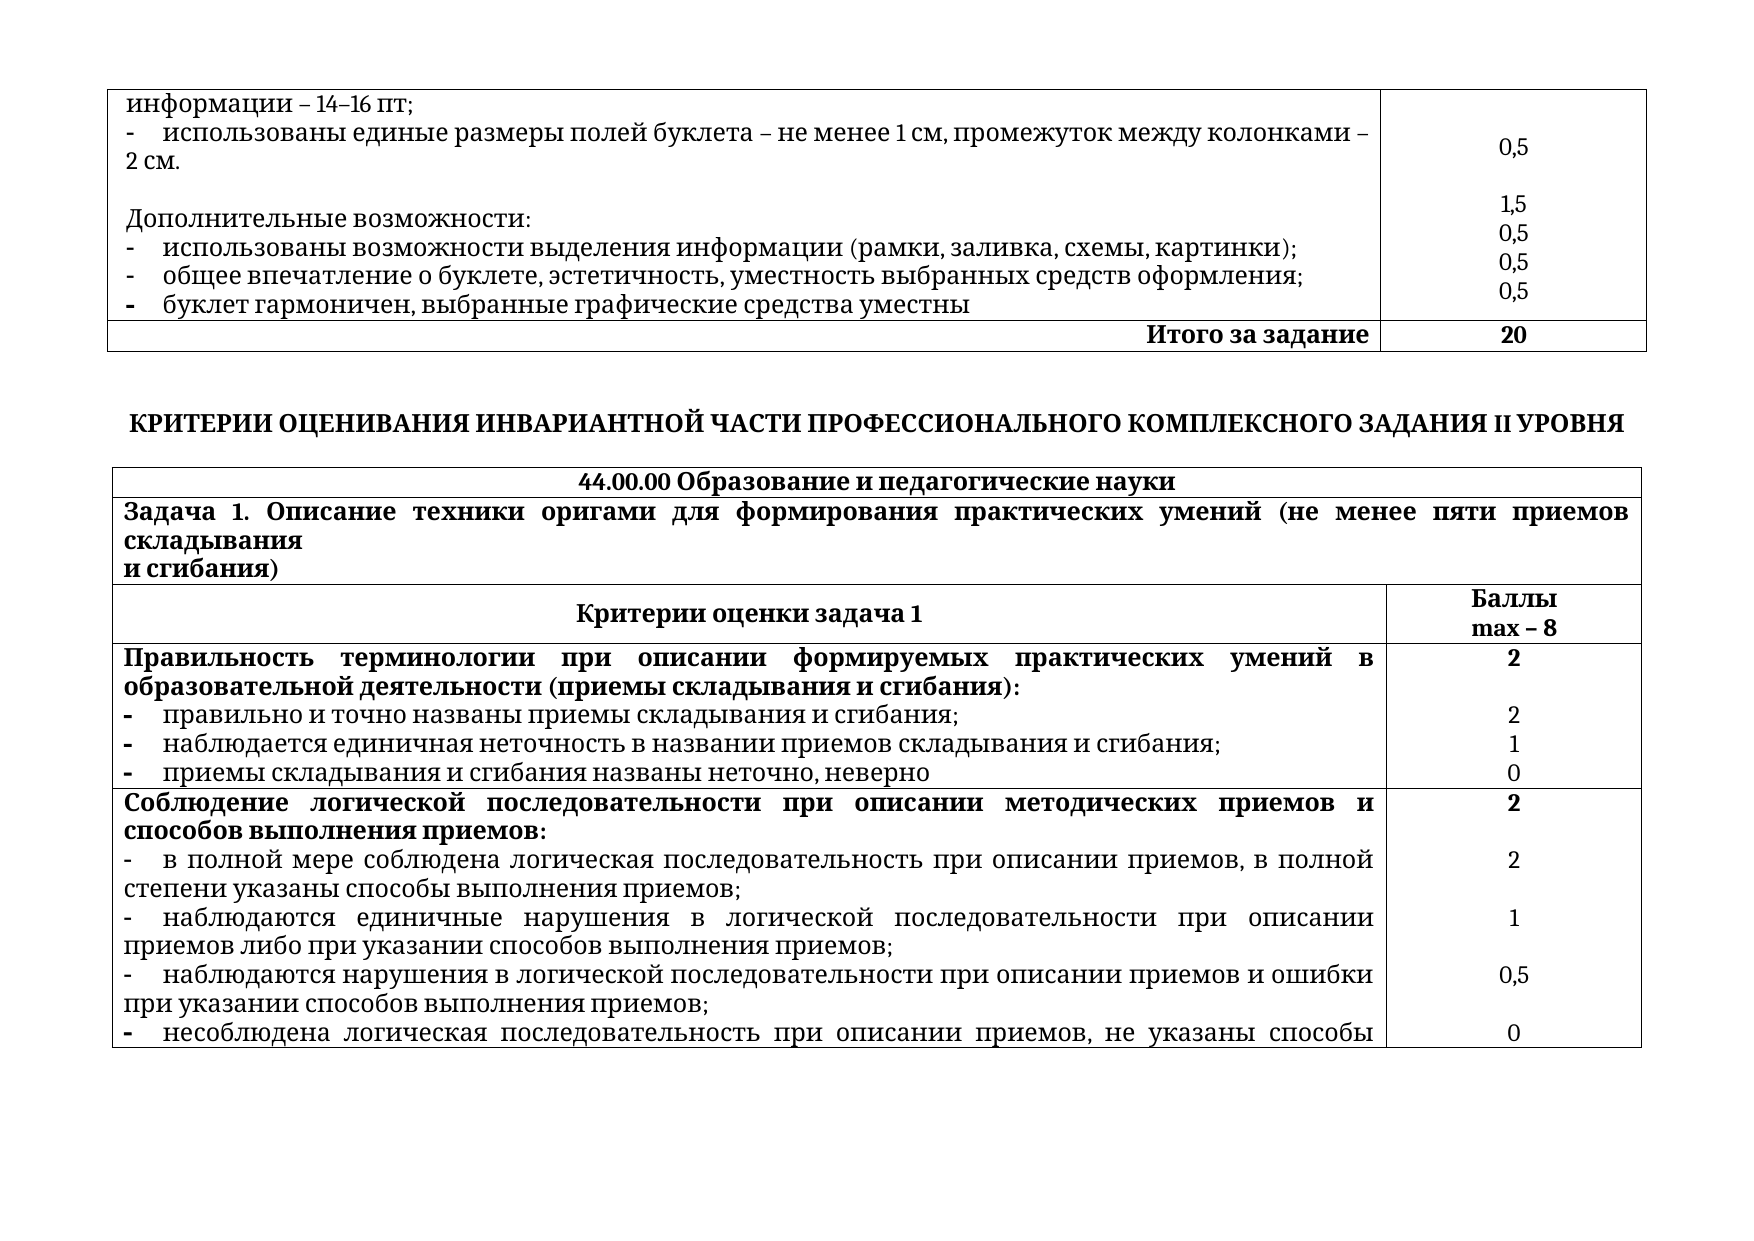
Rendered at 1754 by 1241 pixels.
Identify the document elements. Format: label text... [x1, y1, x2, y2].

table_cell Итого за задание [108, 321, 1380, 351]
table_header 44.00.00 Образование и педагогические науки [113, 468, 1641, 497]
table_cell 20 [1381, 321, 1646, 351]
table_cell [108, 90, 1380, 320]
table_cell Критерии оценки задача 1 [113, 585, 1386, 643]
table_cell Правильность терминологии при описании формируемых практических умений в образовательной деятельности (приемы складывания и сгибания): правильно и точно названы приемы складывания и сгибания; наблюдается единичная неточность в названии приемов складывания и сгибания; приемы складывания и сгибания названы неточно, неверно [113, 644, 1386, 787]
table_cell Задача 1. Описание техники оригами для формирования практических умений (не менее пяти приемов складывания и сгибания) [113, 498, 1641, 584]
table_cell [113, 789, 1386, 1047]
table_cell 2 2 1 0 [1387, 644, 1641, 787]
text КРИТЕРИИ ОЦЕНИВАНИЯ ИНВАРИАНТНОЙ ЧАСТИ ПРОФЕССИОНАЛЬНОГО КОМПЛЕКСНОГО ЗАДАНИЯ II УРОВНЯ [118, 409, 1636, 438]
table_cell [1381, 90, 1646, 320]
table_cell Баллы max – 8 [1387, 585, 1641, 643]
table_cell 2 2 1 0,5 0 [1387, 789, 1641, 1047]
